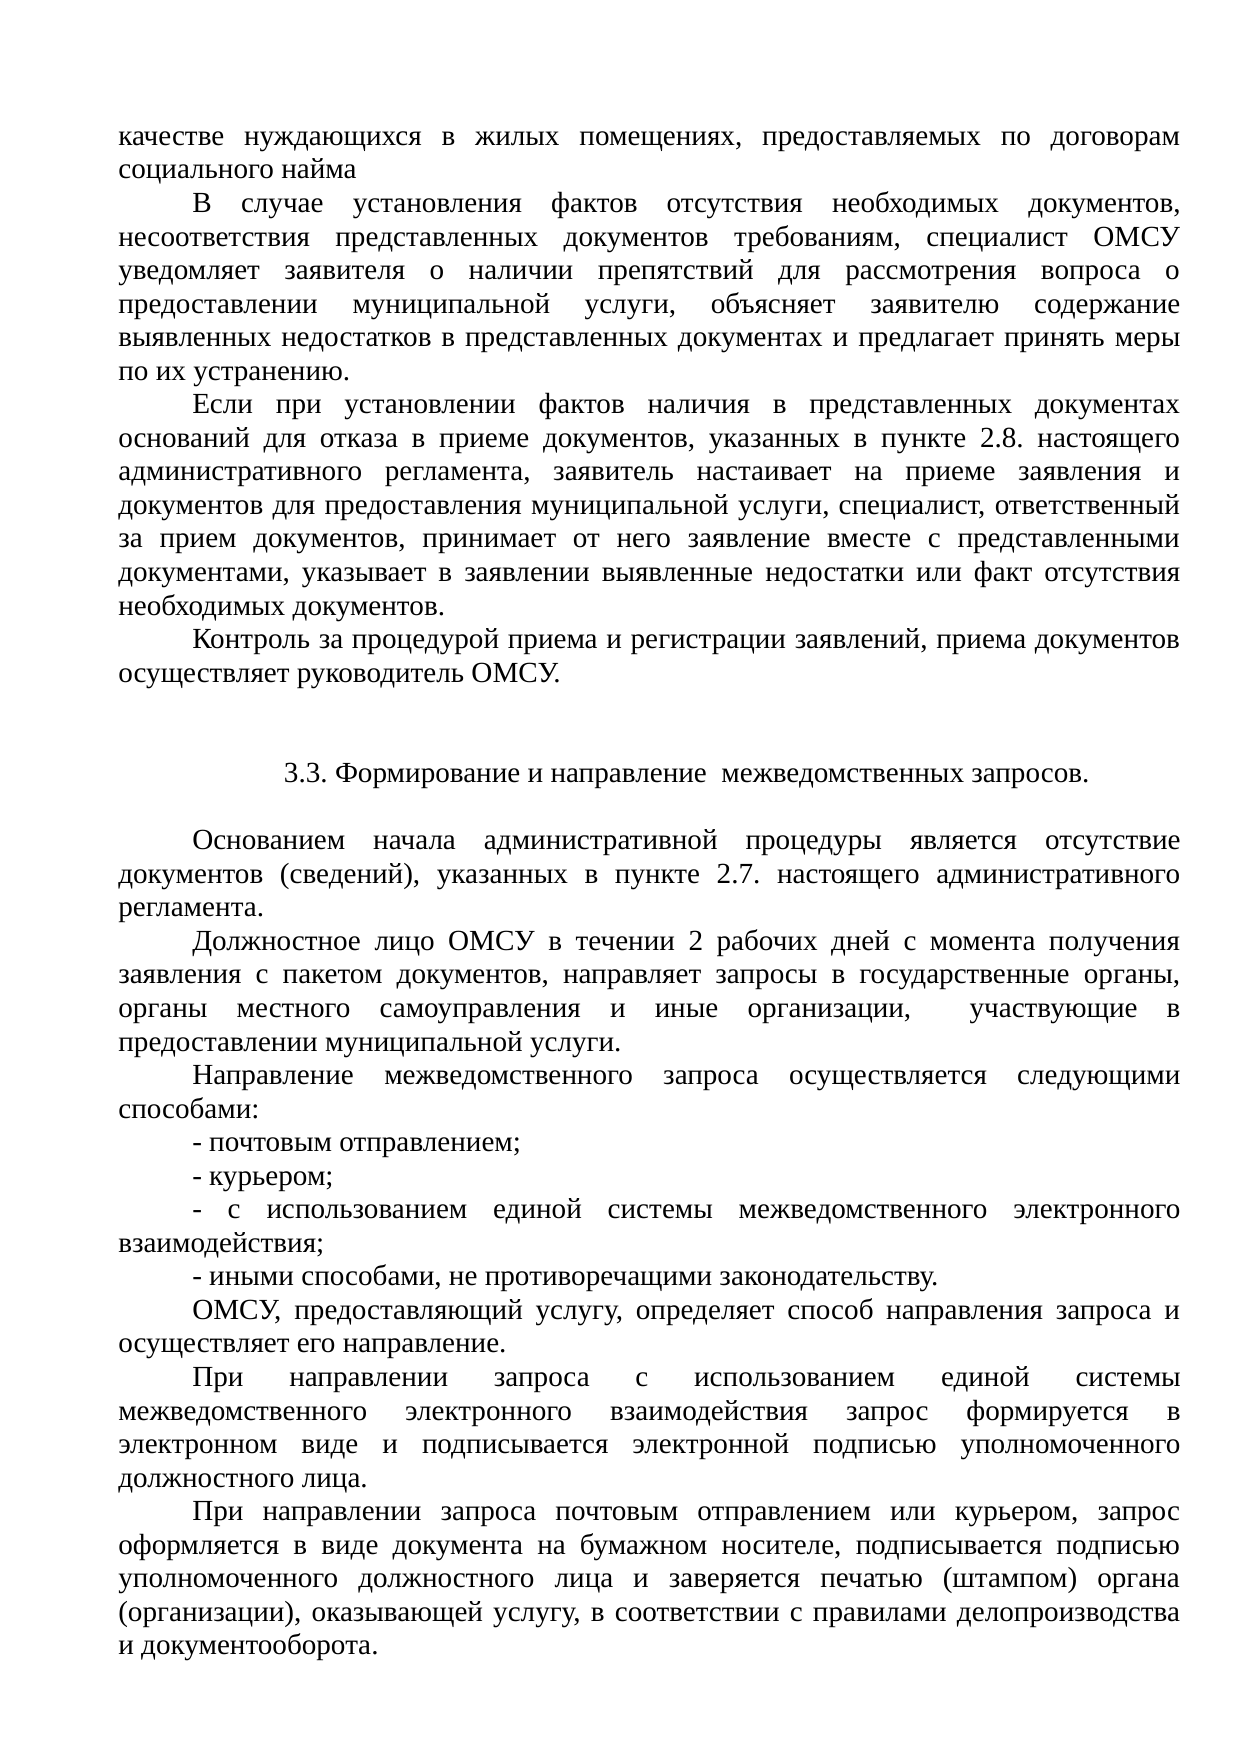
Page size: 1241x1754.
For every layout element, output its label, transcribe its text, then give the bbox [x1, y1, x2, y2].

text В случае установления фактов отсутствия необходимых документов, несоответствия представленных документов требованиям, специалист ОМСУ уведомляет заявителя о наличии препятствий для рассмотрения вопроса о предоставлении муниципальной услуги, объясняет заявителю содержание выявленных недостатков в представленных документах и предлагает принять меры по их устранению. [118, 185, 1181, 386]
text - иными способами, не противоречащими законодательству. [118, 1258, 1181, 1292]
text При направлении запроса с использованием единой системы межведомственного электронного взаимодействия запрос формируется в электронном виде и подписывается электронной подписью уполномоченного должностного лица. [118, 1359, 1181, 1493]
text Направление межведомственного запроса осуществляется следующими способами: [118, 1057, 1181, 1124]
text - курьером; [118, 1158, 1181, 1191]
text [118, 118, 1181, 185]
text Если при установлении фактов наличия в представленных документах оснований для отказа в приеме документов, указанных в пункте 2.8. настоящего административного регламента, заявитель настаивает на приеме заявления и документов для предоставления муниципальной услуги, специалист, ответственный за прием документов, принимает от него заявление вместе с представленными документами, указывает в заявлении выявленные недостатки или факт отсутствия необходимых документов. [118, 386, 1181, 621]
text - с использованием единой системы межведомственного электронного взаимодействия; [118, 1191, 1181, 1258]
text - почтовым отправлением; [118, 1124, 1181, 1158]
text Контроль за процедурой приема и регистрации заявлений, приема документов осуществляет руководитель ОМСУ. [118, 621, 1181, 688]
text 3.3. Формирование и направление межведомственных запросов. [118, 755, 1181, 789]
text Основанием начала административной процедуры является отсутствие документов (сведений), указанных в пункте 2.7. настоящего административного регламента. [118, 822, 1181, 923]
text Должностное лицо ОМСУ в течении 2 рабочих дней с момента получения заявления с пакетом документов, направляет запросы в государственные органы, органы местного самоуправления и иные организации, участвующие в предоставлении муниципальной услуги. [118, 923, 1181, 1057]
text При направлении запроса почтовым отправлением или курьером, запрос оформляется в виде документа на бумажном носителе, подписывается подписью уполномоченного должностного лица и заверяется печатью (штампом) органа (организации), оказывающей услугу, в соответствии с правилами делопроизводства и документооборота. [118, 1493, 1181, 1661]
text ОМСУ, предоставляющий услугу, определяет способ направления запроса и осуществляет его направление. [118, 1292, 1181, 1359]
